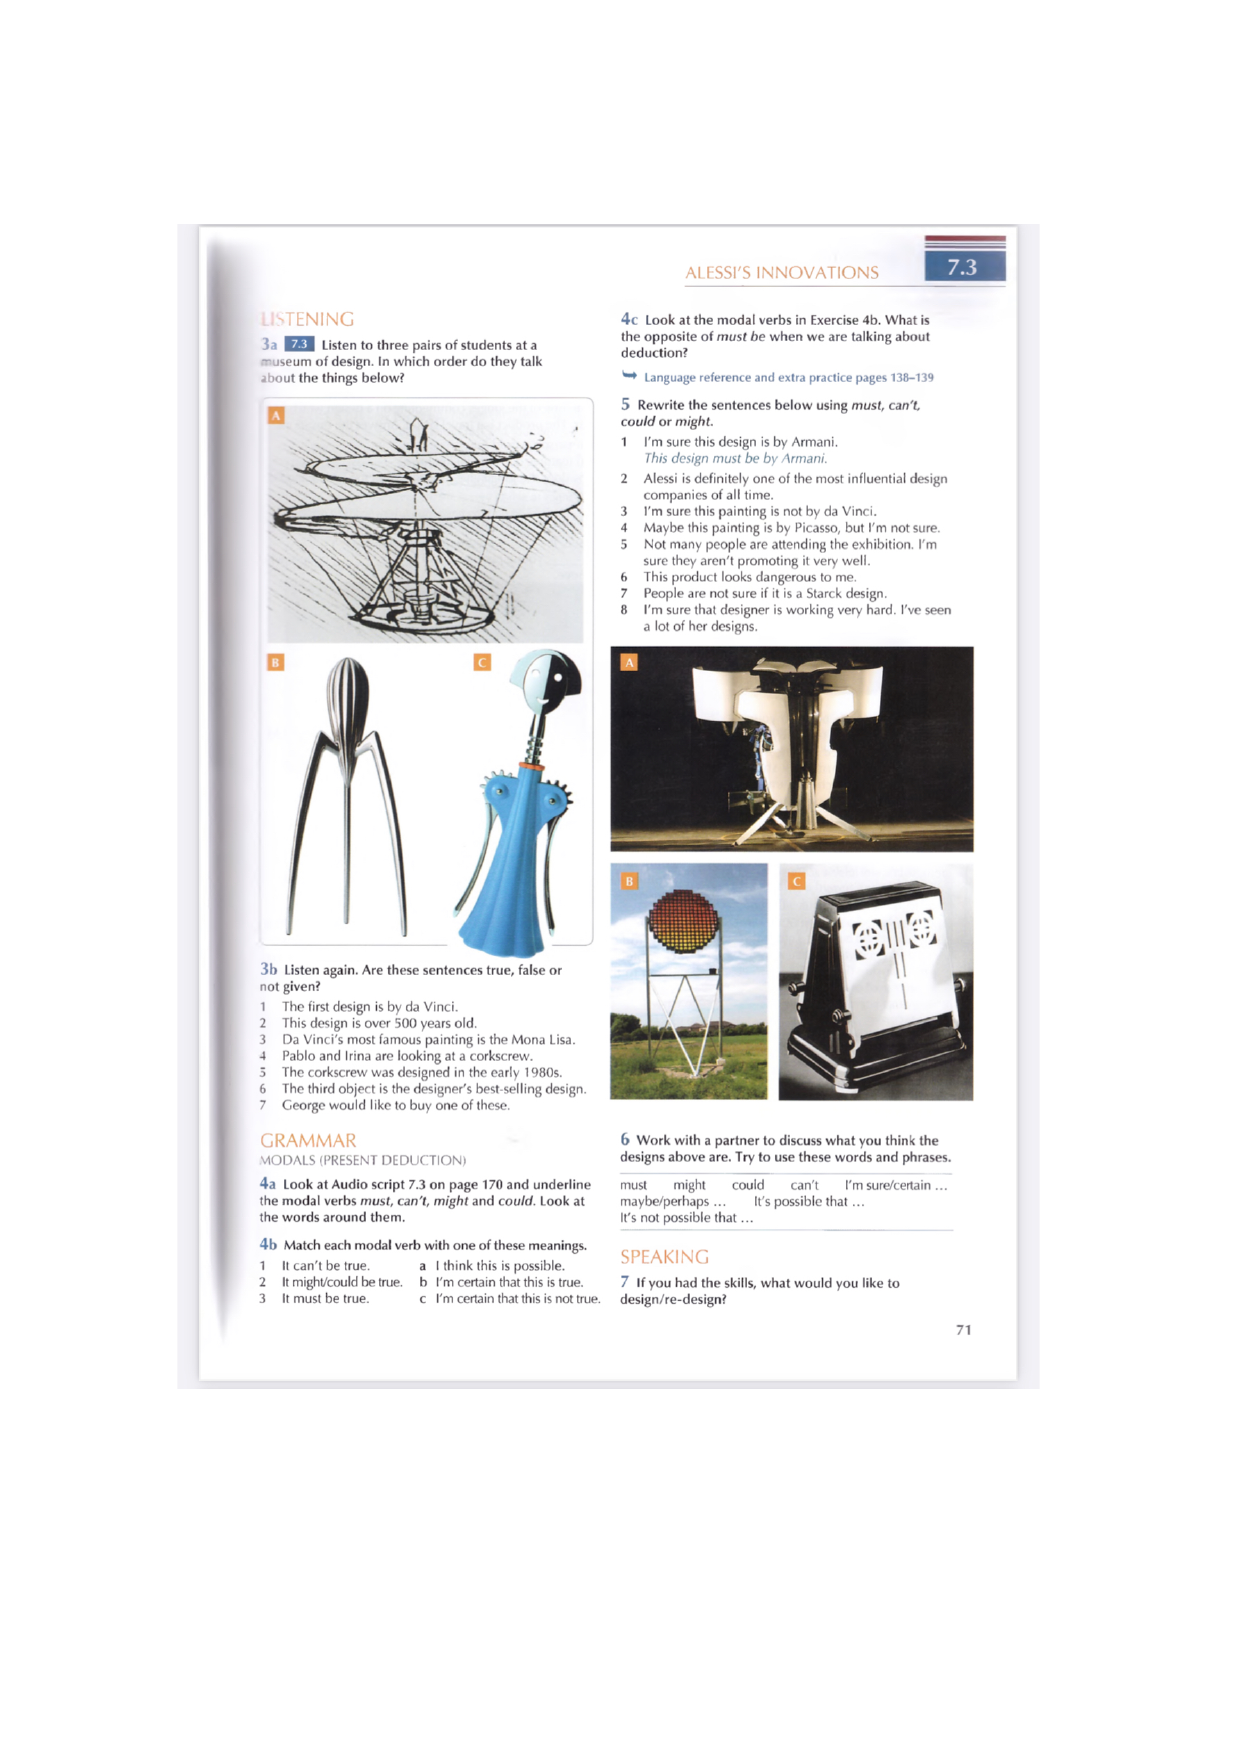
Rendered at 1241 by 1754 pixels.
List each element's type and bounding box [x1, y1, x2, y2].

picture [177, 224, 1040, 1389]
